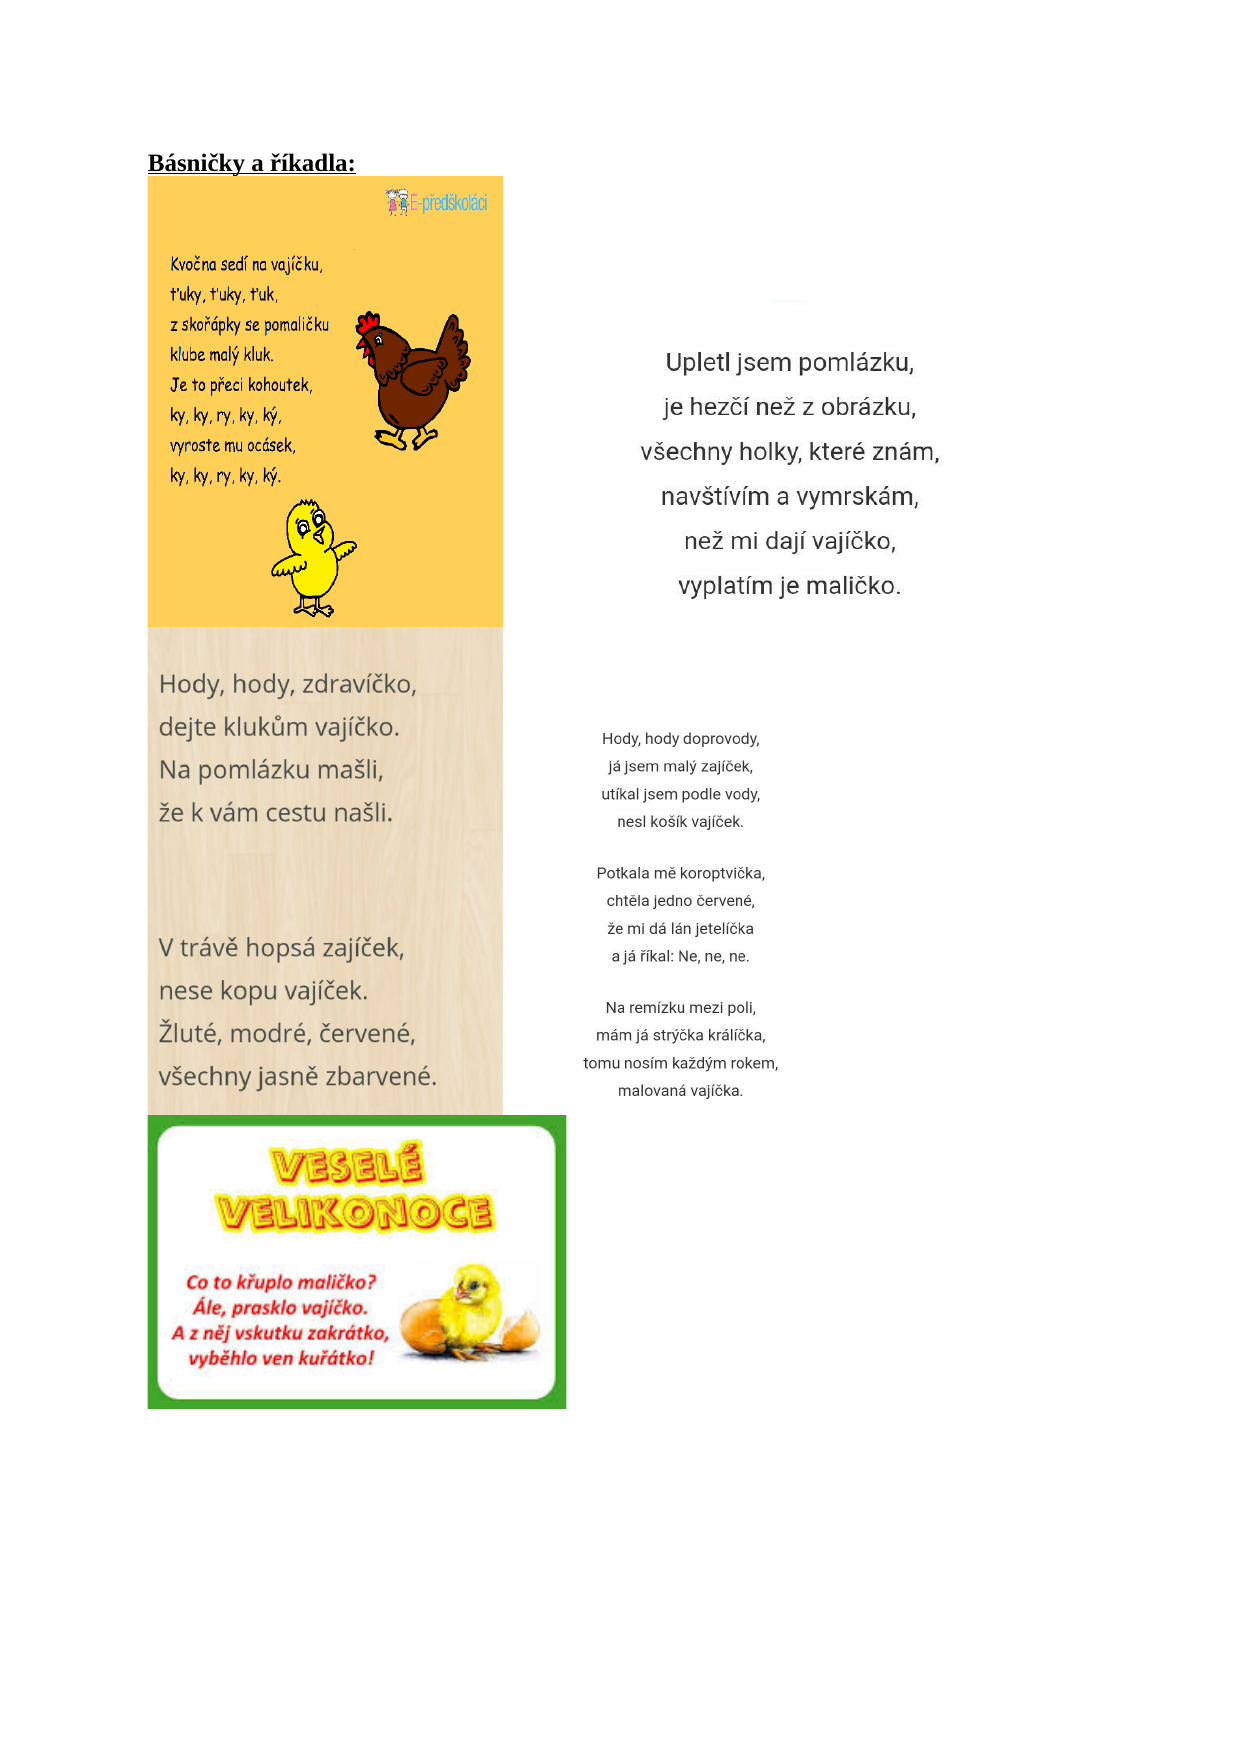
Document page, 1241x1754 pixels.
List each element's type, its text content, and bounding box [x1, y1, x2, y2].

text Básničky a říkadla: [148, 148, 1093, 176]
picture [147, 176, 1076, 1409]
